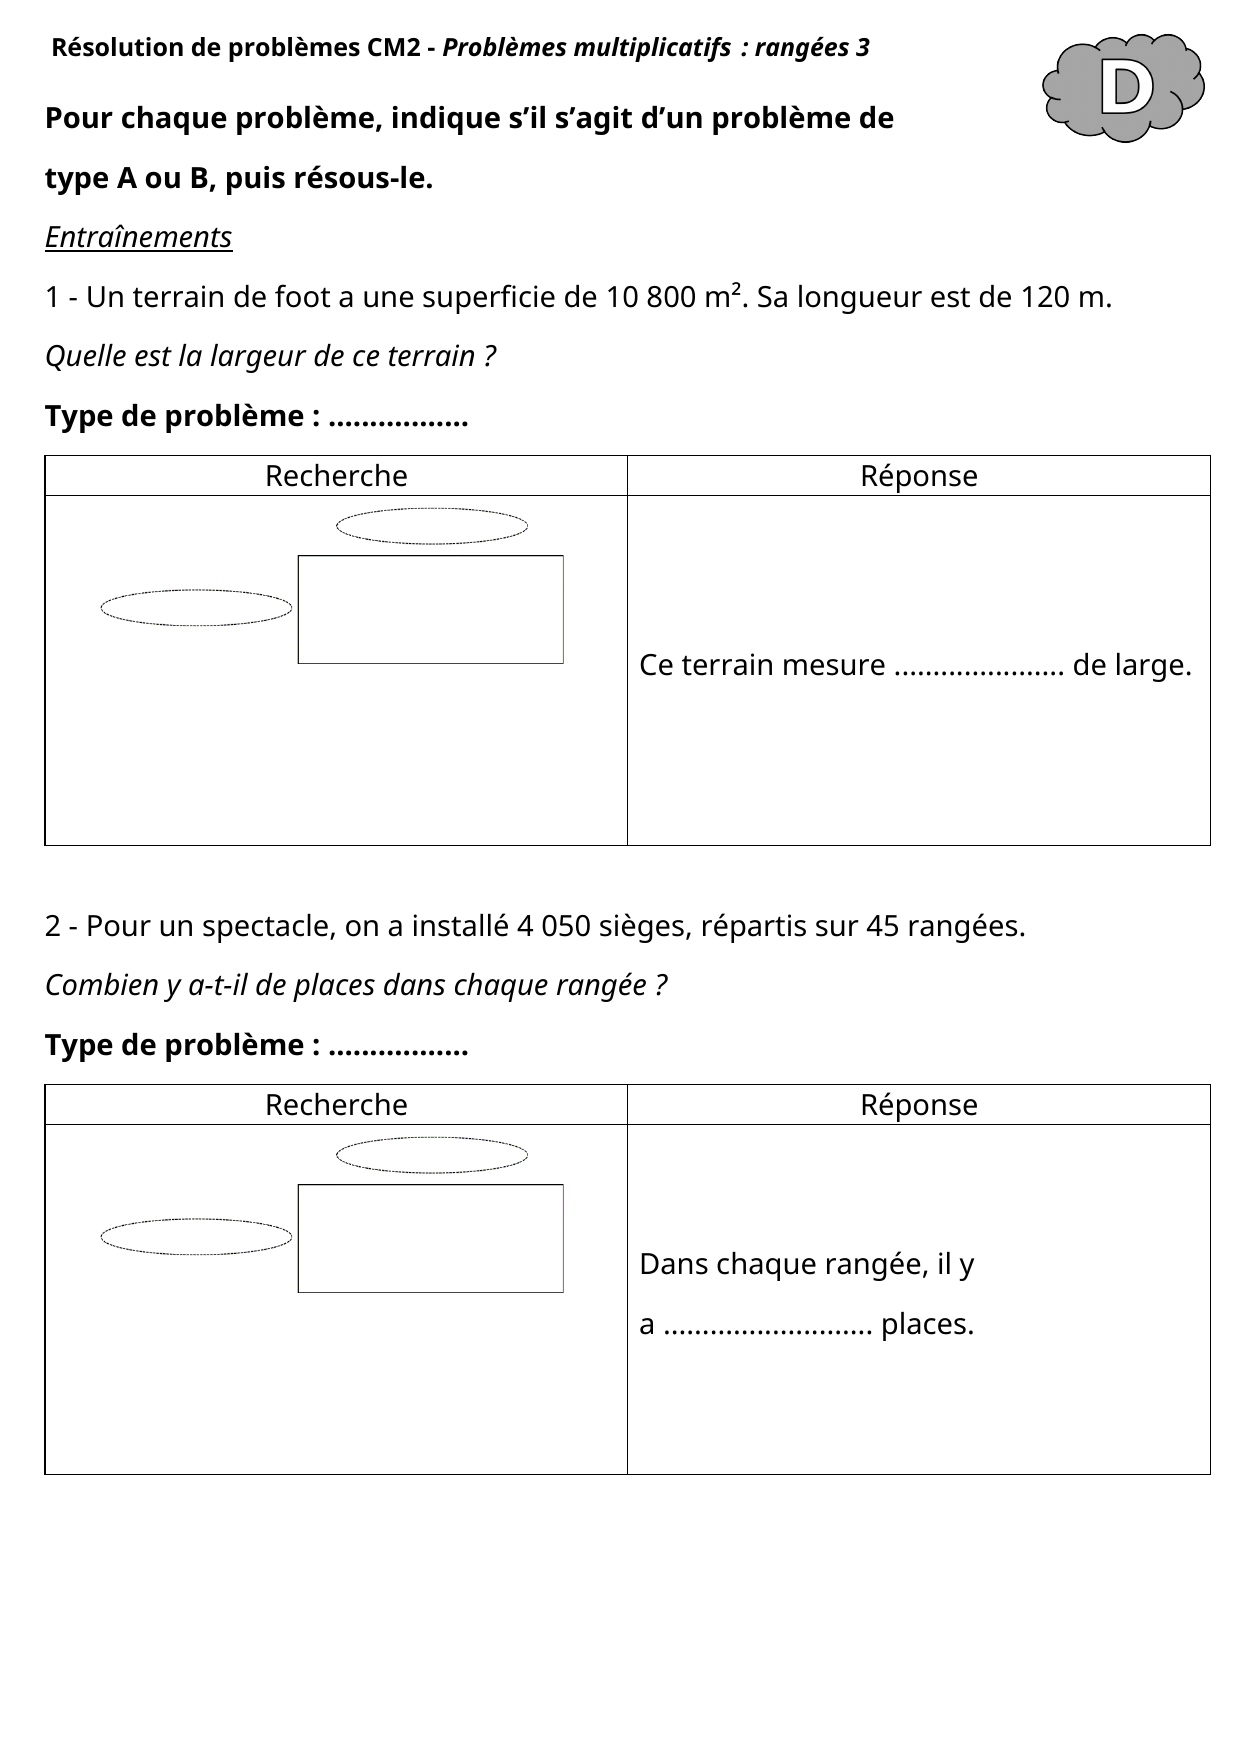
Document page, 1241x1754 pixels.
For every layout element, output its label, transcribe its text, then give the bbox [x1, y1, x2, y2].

text Pour chaque problème, indique s’il s’agit d’un problème de [44, 98, 1036, 137]
table_cell [46, 1125, 627, 1474]
table_header Recherche [46, 1085, 627, 1124]
table_cell Dans chaque rangée, il y a ........................... places. [628, 1125, 1210, 1474]
text Type de problème : ................. [44, 1024, 1211, 1064]
picture [96, 496, 576, 680]
text Entraînements [44, 217, 1211, 256]
table_cell Ce terrain mesure ...................... de large. [628, 496, 1210, 845]
table_header Réponse [628, 1085, 1210, 1124]
text 1 - Un terrain de foot a une superficie de 10 800 m². Sa longueur est de 120 m. [44, 276, 1211, 316]
text type A ou B, puis résous-le. [44, 157, 1211, 197]
table_cell [46, 496, 627, 845]
text 2 - Pour un spectacle, on a installé 4 050 sièges, répartis sur 45 rangées. [44, 905, 1211, 945]
text Combien y a-t-il de places dans chaque rangée ? [44, 965, 1211, 1004]
table_header Réponse [628, 456, 1210, 495]
picture [96, 1125, 576, 1309]
text Quelle est la largeur de ce terrain ? [44, 336, 1211, 375]
table_header Recherche [46, 456, 627, 495]
text Type de problème : ................. [44, 395, 1211, 435]
text Résolution de problèmes CM2 - Problèmes multiplicatifs : rangées 3 [44, 29, 1036, 64]
picture [1036, 29, 1211, 148]
